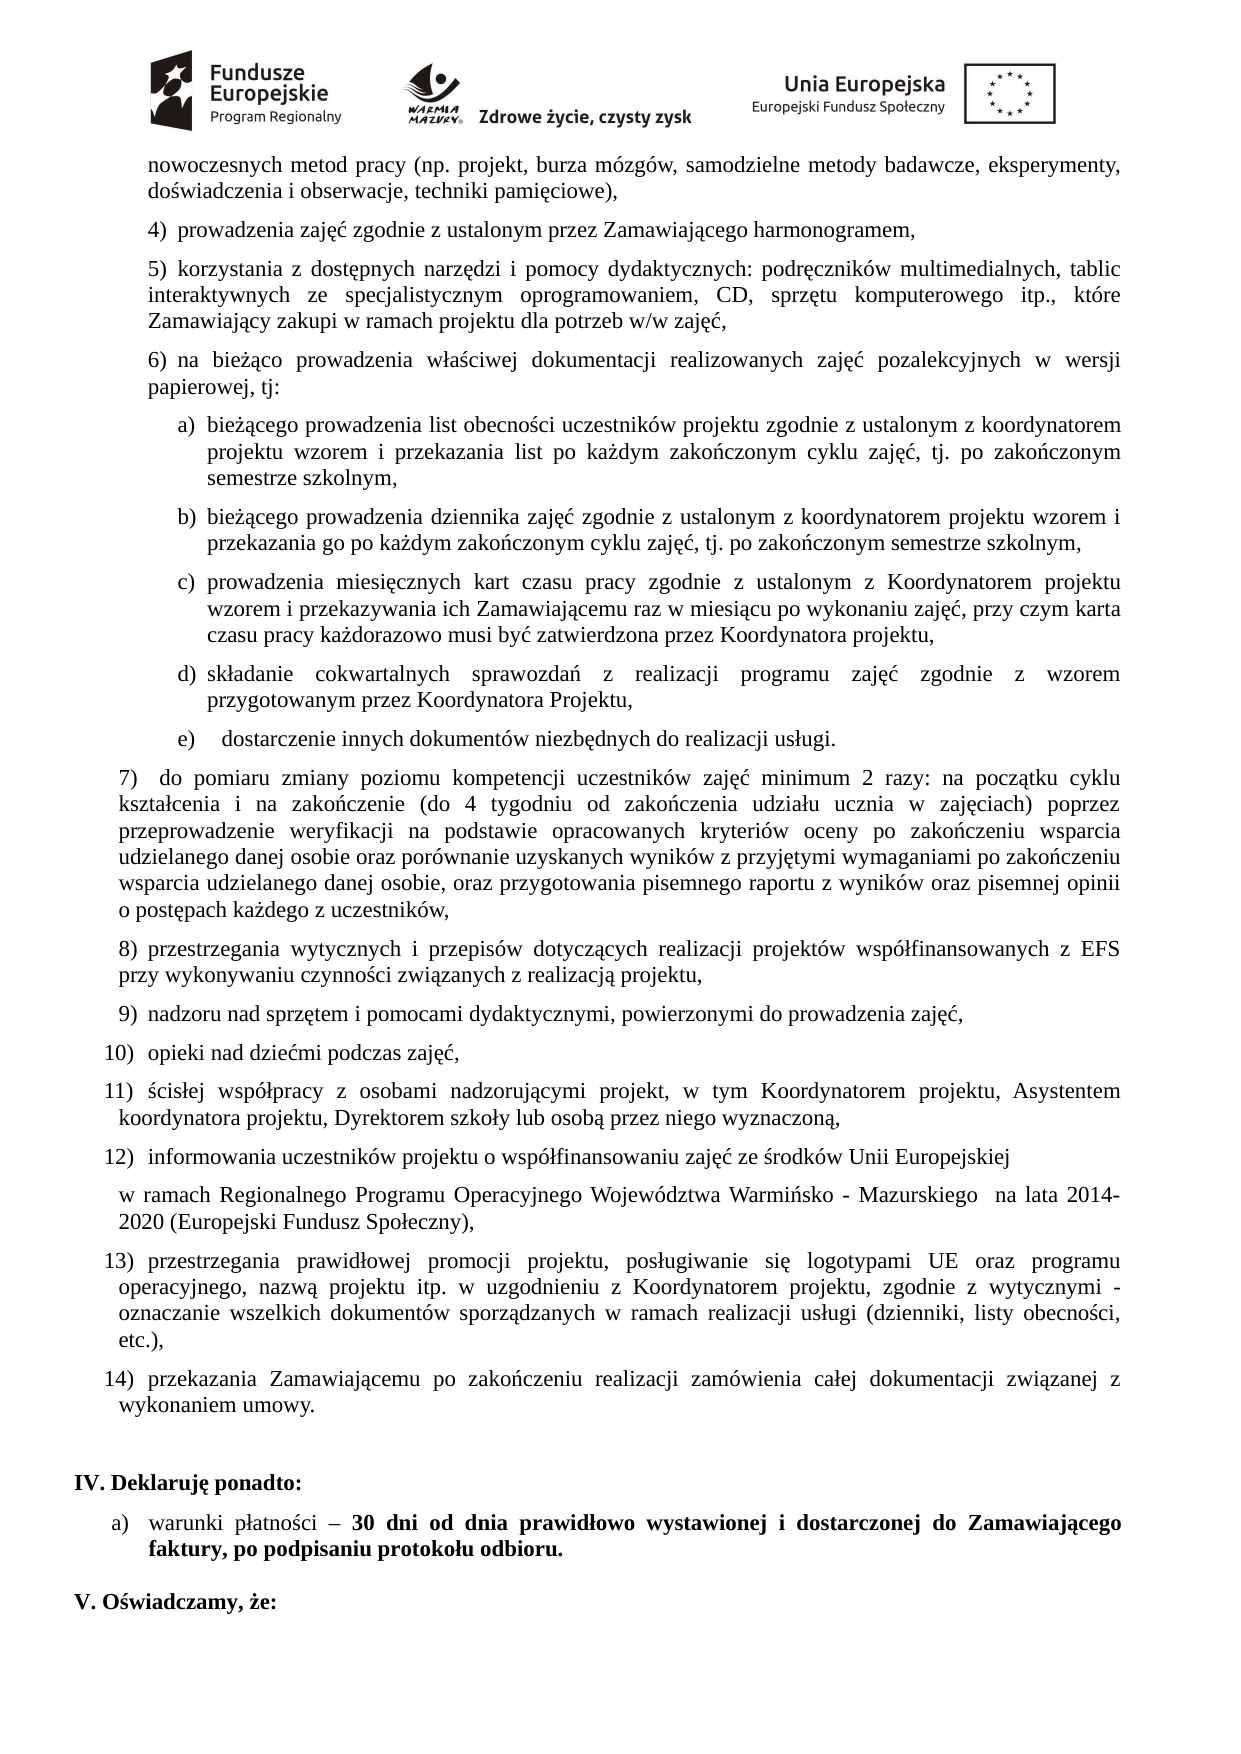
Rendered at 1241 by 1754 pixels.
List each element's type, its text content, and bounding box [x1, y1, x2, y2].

text b) bieżącego prowadzenia dziennika zajęć zgodnie z ustalonym z koordynatorem projektu wzorem i przekazania go po każdym zakończonym cyklu zajęć, tj. po zakończonym semestrze szkolnym, [177, 503, 1122, 556]
text c) prowadzenia miesięcznych kart czasu pracy zgodnie z ustalonym z Koordynatorem projektu wzorem i przekazywania ich Zamawiającemu raz w miesiącu po wykonaniu zajęć, przy czym karta czasu pracy każdorazowo musi być zatwierdzona przez Koordynatora projektu, [177, 568, 1122, 647]
text 4) prowadzenia zajęć zgodnie z ustalonym przez Zamawiającego harmonogramem, [148, 216, 1122, 242]
text 13) przestrzegania prawidłowej promocji projektu, posługiwanie się logotypami UE oraz programu operacyjnego, nazwą projektu itp. w uzgodnieniu z Koordynatorem projektu, zgodnie z wytycznymi - oznaczanie wszelkich dokumentów sporządzanych w ramach realizacji usługi (dzienniki, listy obecności, etc.), [103, 1247, 1122, 1352]
text 7) do pomiaru zmiany poziomu kompetencji uczestników zajęć minimum 2 razy: na początku cyklu kształcenia i na zakończenie (do 4 tygodniu od zakończenia udziału ucznia w zajęciach) poprzez przeprowadzenie weryfikacji na podstawie opracowanych kryteriów oceny po zakończeniu wsparcia udzielanego danej osobie oraz porównanie uzyskanych wyników z przyjętymi wymaganiami po zakończeniu wsparcia udzielanego danej osobie, oraz przygotowania pisemnego raportu z wyników oraz pisemnej opinii o postępach każdego z uczestników, [118, 764, 1122, 922]
text 5) korzystania z dostępnych narzędzi i pomocy dydaktycznych: podręczników multimedialnych, tablic interaktywnych ze specjalistycznym oprogramowaniem, CD, sprzętu komputerowego itp., które Zamawiający zakupi w ramach projektu dla potrzeb w/w zajęć, [148, 255, 1122, 334]
text d) składanie cokwartalnych sprawozdań z realizacji programu zajęć zgodnie z wzorem przygotowanym przez Koordynatora Projektu, [177, 660, 1122, 713]
text 8) przestrzegania wytycznych i przepisów dotyczących realizacji projektów współfinansowanych z EFS przy wykonywaniu czynności związanych z realizacją projektu, [118, 934, 1122, 987]
text 10) opieki nad dziećmi podczas zajęć, [74, 1039, 1122, 1065]
text 12) informowania uczestników projektu o współfinansowaniu zajęć ze środków Unii Europejskiej [74, 1143, 1122, 1169]
text 6) na bieżąco prowadzenia właściwej dokumentacji realizowanych zajęć pozalekcyjnych w wersji papierowej, tj: [148, 346, 1122, 399]
text a) bieżącego prowadzenia list obecności uczestników projektu zgodnie z ustalonym z koordynatorem projektu wzorem i przekazania list po każdym zakończonym cyklu zajęć, tj. po zakończonym semestrze szkolnym, [177, 412, 1122, 491]
text 14) przekazania Zamawiającemu po zakończeniu realizacji zamówienia całej dokumentacji związanej z wykonaniem umowy. [103, 1365, 1122, 1417]
text V. Oświadczamy, że: [74, 1588, 1122, 1614]
text 9) nadzoru nad sprzętem i pomocami dydaktycznymi, powierzonymi do prowadzenia zajęć, [74, 1000, 1122, 1026]
picture [130, 29, 1075, 151]
text e) dostarczenie innych dokumentów niezbędnych do realizacji usługi. [74, 725, 1122, 751]
text 11) ścisłej współpracy z osobami nadzorującymi projekt, w tym Koordynatorem projektu, Asystentem koordynatora projektu, Dyrektorem szkoły lub osobą przez niego wyznaczoną, [103, 1077, 1122, 1130]
text w ramach Regionalnego Programu Operacyjnego Województwa Warmińsko - Mazurskiego na lata 2014-2020 (Europejski Fundusz Społeczny), [118, 1182, 1122, 1234]
text IV. Deklaruję ponadto: [74, 1469, 1122, 1496]
list warunki płatności – 30 dni od dnia prawidłowo wystawionej i dostarczonej do Zamawiającego faktury, po podpisaniu protokołu odbioru. [111, 1509, 1122, 1562]
